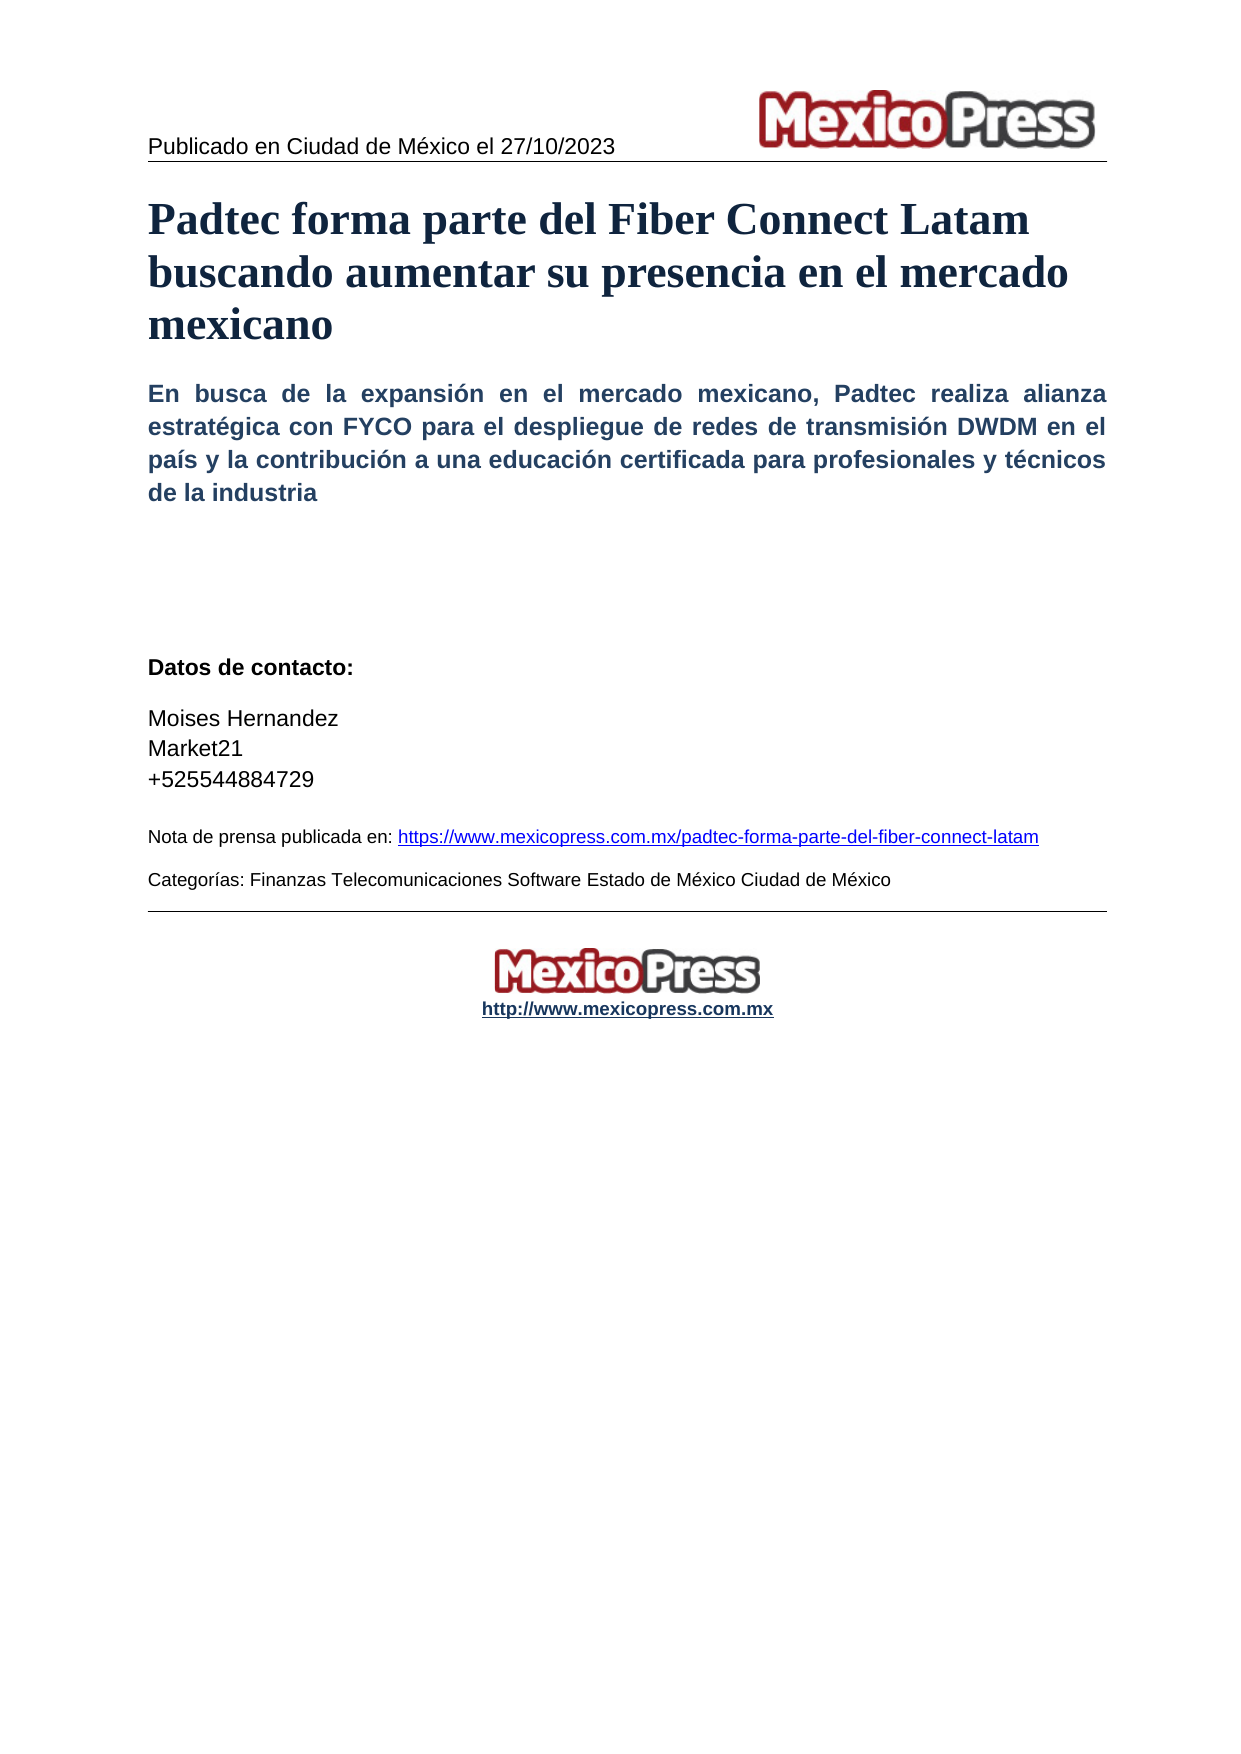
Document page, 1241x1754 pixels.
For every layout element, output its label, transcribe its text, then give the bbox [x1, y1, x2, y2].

subtitle En busca de la expansión en el mercado mexicano, Padtec realiza alianza estratégica con FYCO para el despliegue de redes de transmisión DWDM en el país y la contribución a una educación certificada para profesionales y técnicos de la industria [148, 379, 1107, 507]
text Datos de contacto: [148, 654, 1107, 681]
picture [759, 90, 1096, 133]
text Publicado en Ciudad de México el 27/10/2023 [148, 133, 1107, 161]
text Categorías: Finanzas Telecomunicaciones Software Estado de México Ciudad de México [148, 868, 1107, 890]
subtitle Padtec forma parte del Fiber Connect Latam buscando aumentar su presencia en el mercado mexicano [148, 192, 1107, 350]
text +525544884729 [148, 766, 1063, 792]
picture [494, 948, 760, 994]
text Market21 [148, 735, 1063, 762]
text http://www.mexicopress.com.mx [148, 998, 1107, 1020]
text Moises Hernandez [148, 705, 1063, 732]
text Nota de prensa publicada en: https://www.mexicopress.com.mx/padtec-forma-parte-del-fiber-connect-latam [148, 826, 1107, 848]
